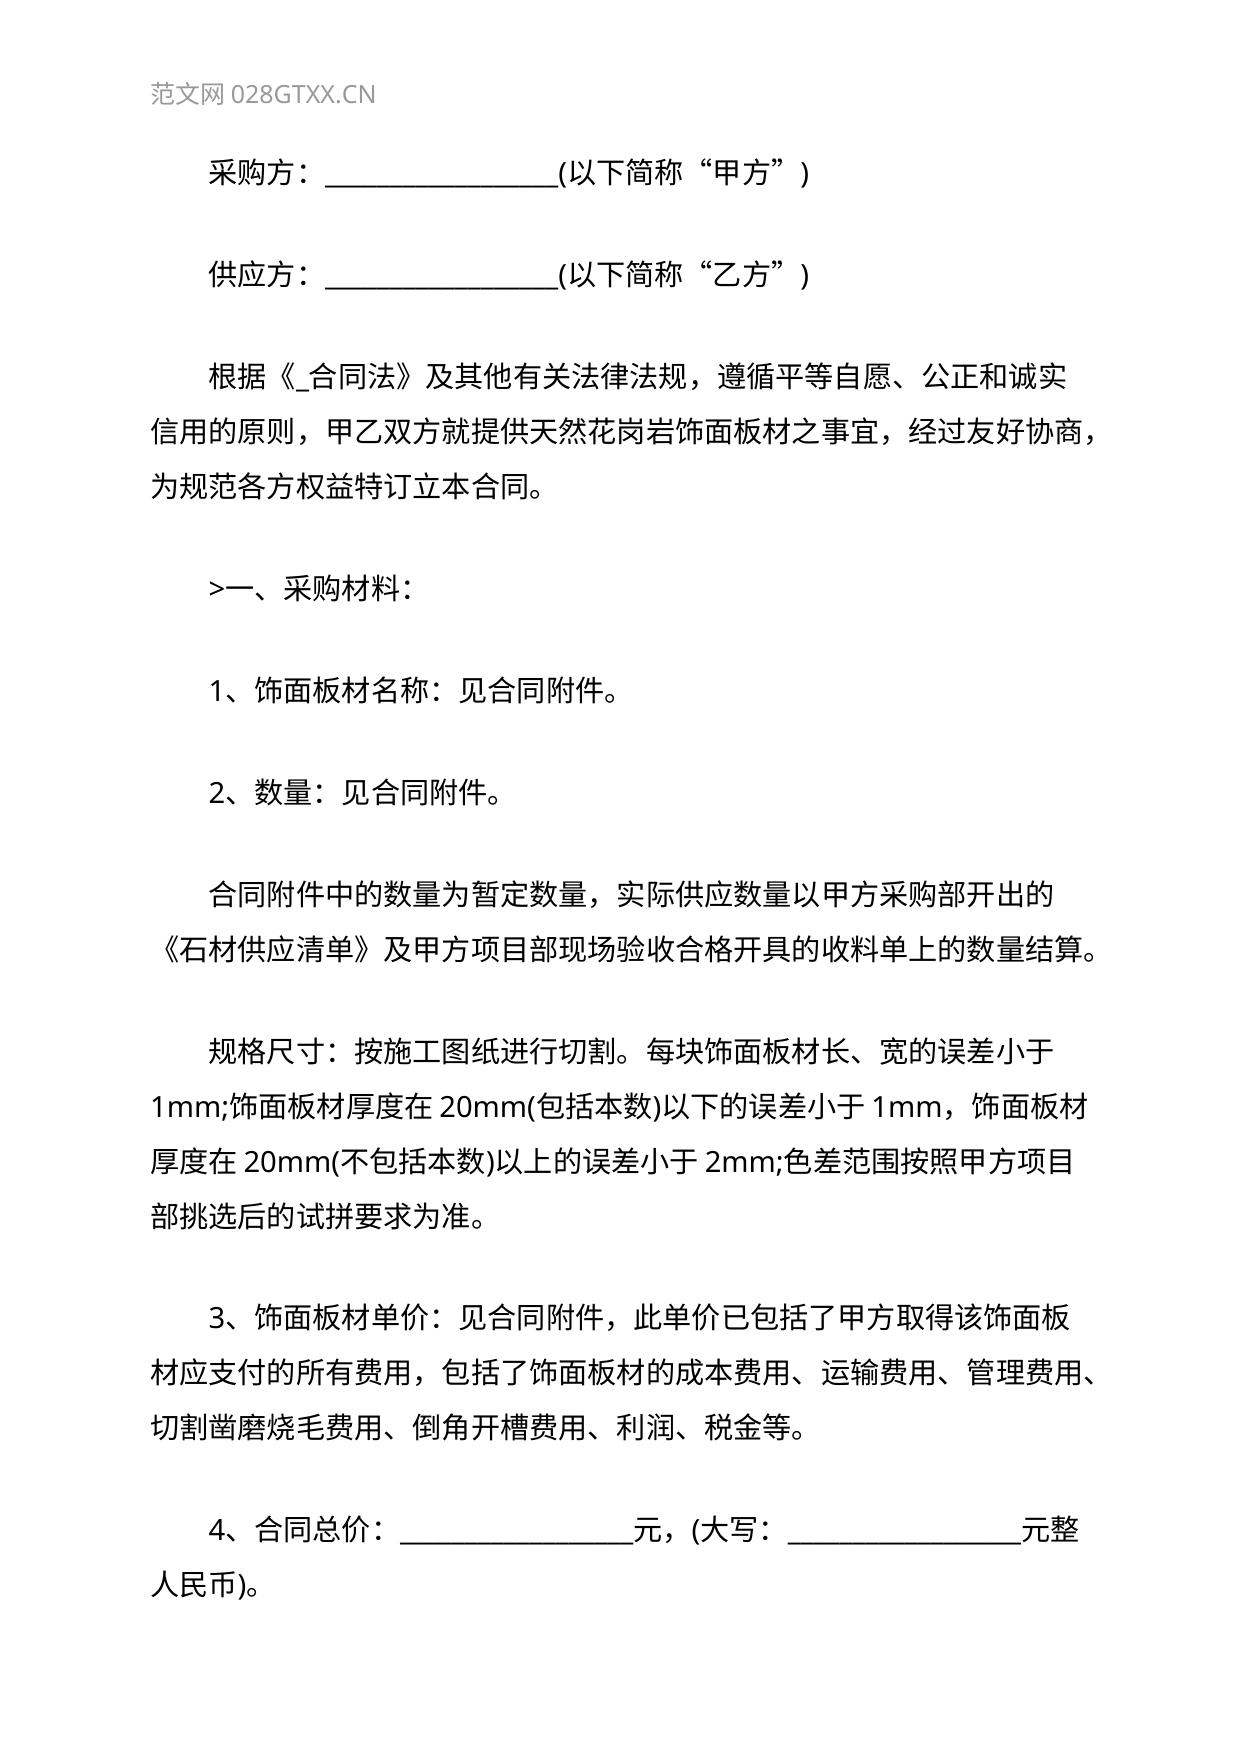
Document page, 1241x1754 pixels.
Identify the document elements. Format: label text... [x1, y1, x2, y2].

text 4、合同总价：__________________元，(大写：__________________元整人民币)。 [150, 1507, 1090, 1604]
text 根据《_合同法》及其他有关法律法规，遵循平等自愿、公正和诚实信用的原则，甲乙双方就提供天然花岗岩饰面板材之事宜，经过友好协商，为规范各方权益特订立本合同。 [150, 354, 1090, 506]
text 3、饰面板材单价：见合同附件，此单价已包括了甲方取得该饰面板材应支付的所有费用，包括了饰面板材的成本费用、运输费用、管理费用、切割凿磨烧毛费用、倒角开槽费用、利润、税金等。 [150, 1295, 1090, 1447]
text 2、数量：见合同附件。 [150, 769, 1090, 812]
text 供应方：__________________(以下简称“乙方”) [150, 252, 1090, 294]
text 采购方：__________________(以下简称“甲方”) [150, 150, 1090, 192]
text 合同附件中的数量为暂定数量，实际供应数量以甲方采购部开出的《石材供应清单》及甲方项目部现场验收合格开具的收料单上的数量结算。 [150, 872, 1090, 969]
text 规格尺寸：按施工图纸进行切割。每块饰面板材长、宽的误差小于1mm;饰面板材厚度在20mm(包括本数)以下的误差小于1mm，饰面板材厚度在20mm(不包括本数)以上的误差小于2mm;色差范围按照甲方项目部挑选后的试拼要求为准。 [150, 1028, 1090, 1235]
text 1、饰面板材名称：见合同附件。 [150, 668, 1090, 710]
text >一、采购材料： [150, 566, 1090, 608]
